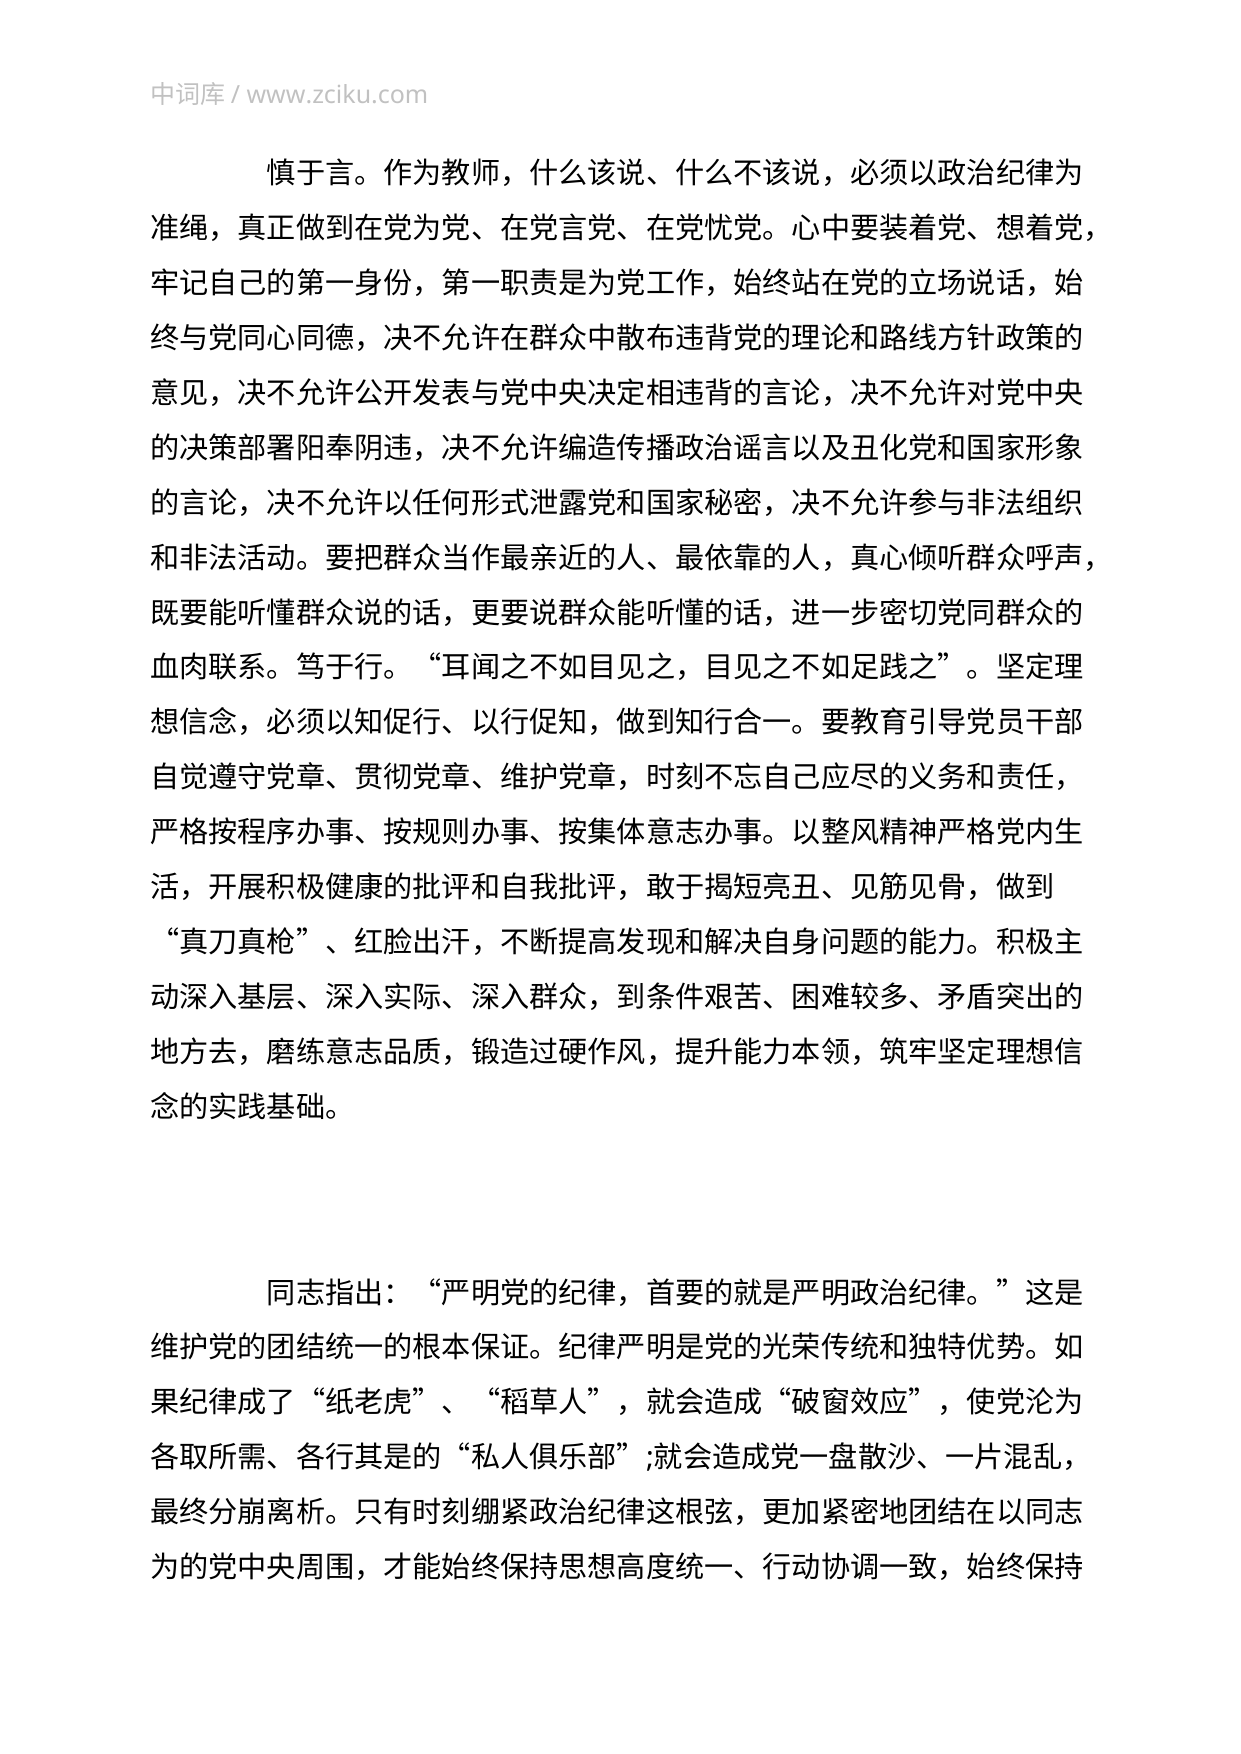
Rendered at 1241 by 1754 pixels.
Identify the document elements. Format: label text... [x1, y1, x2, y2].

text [150, 1269, 1090, 1586]
text 慎于言。作为教师，什么该说、什么不该说，必须以政治纪律为准绳，真正做到在党为党、在党言党、在党忧党。心中要装着党、想着党，牢记自己的第一身份，第一职责是为党工作，始终站在党的立场说话，始终与党同心同德，决不允许在群众中散布违背党的理论和路线方针政策的意见，决不允许公开发表与党中央决定相违背的言论，决不允许对党中央的决策部署阳奉阴违，决不允许编造传播政治谣言以及丑化党和国家形象的言论，决不允许以任何形式泄露党和国家秘密，决不允许参与非法组织和非法活动。要把群众当作最亲近的人、最依靠的人，真心倾听群众呼声，既要能听懂群众说的话，更要说群众能听懂的话，进一步密切党同群众的血肉联系。笃于行。“耳闻之不如目见之，目见之不如足践之”。坚定理想信念，必须以知促行、以行促知，做到知行合一。要教育引导党员干部自觉遵守党章、贯彻党章、维护党章，时刻不忘自己应尽的义务和责任，严格按程序办事、按规则办事、按集体意志办事。以整风精神严格党内生活，开展积极健康的批评和自我批评，敢于揭短亮丑、见筋见骨，做到“真刀真枪”、红脸出汗，不断提高发现和解决自身问题的能力。积极主动深入基层、深入实际、深入群众，到条件艰苦、困难较多、矛盾突出的地方去，磨练意志品质，锻造过硬作风，提升能力本领，筑牢坚定理想信念的实践基础。 [150, 150, 1090, 1126]
